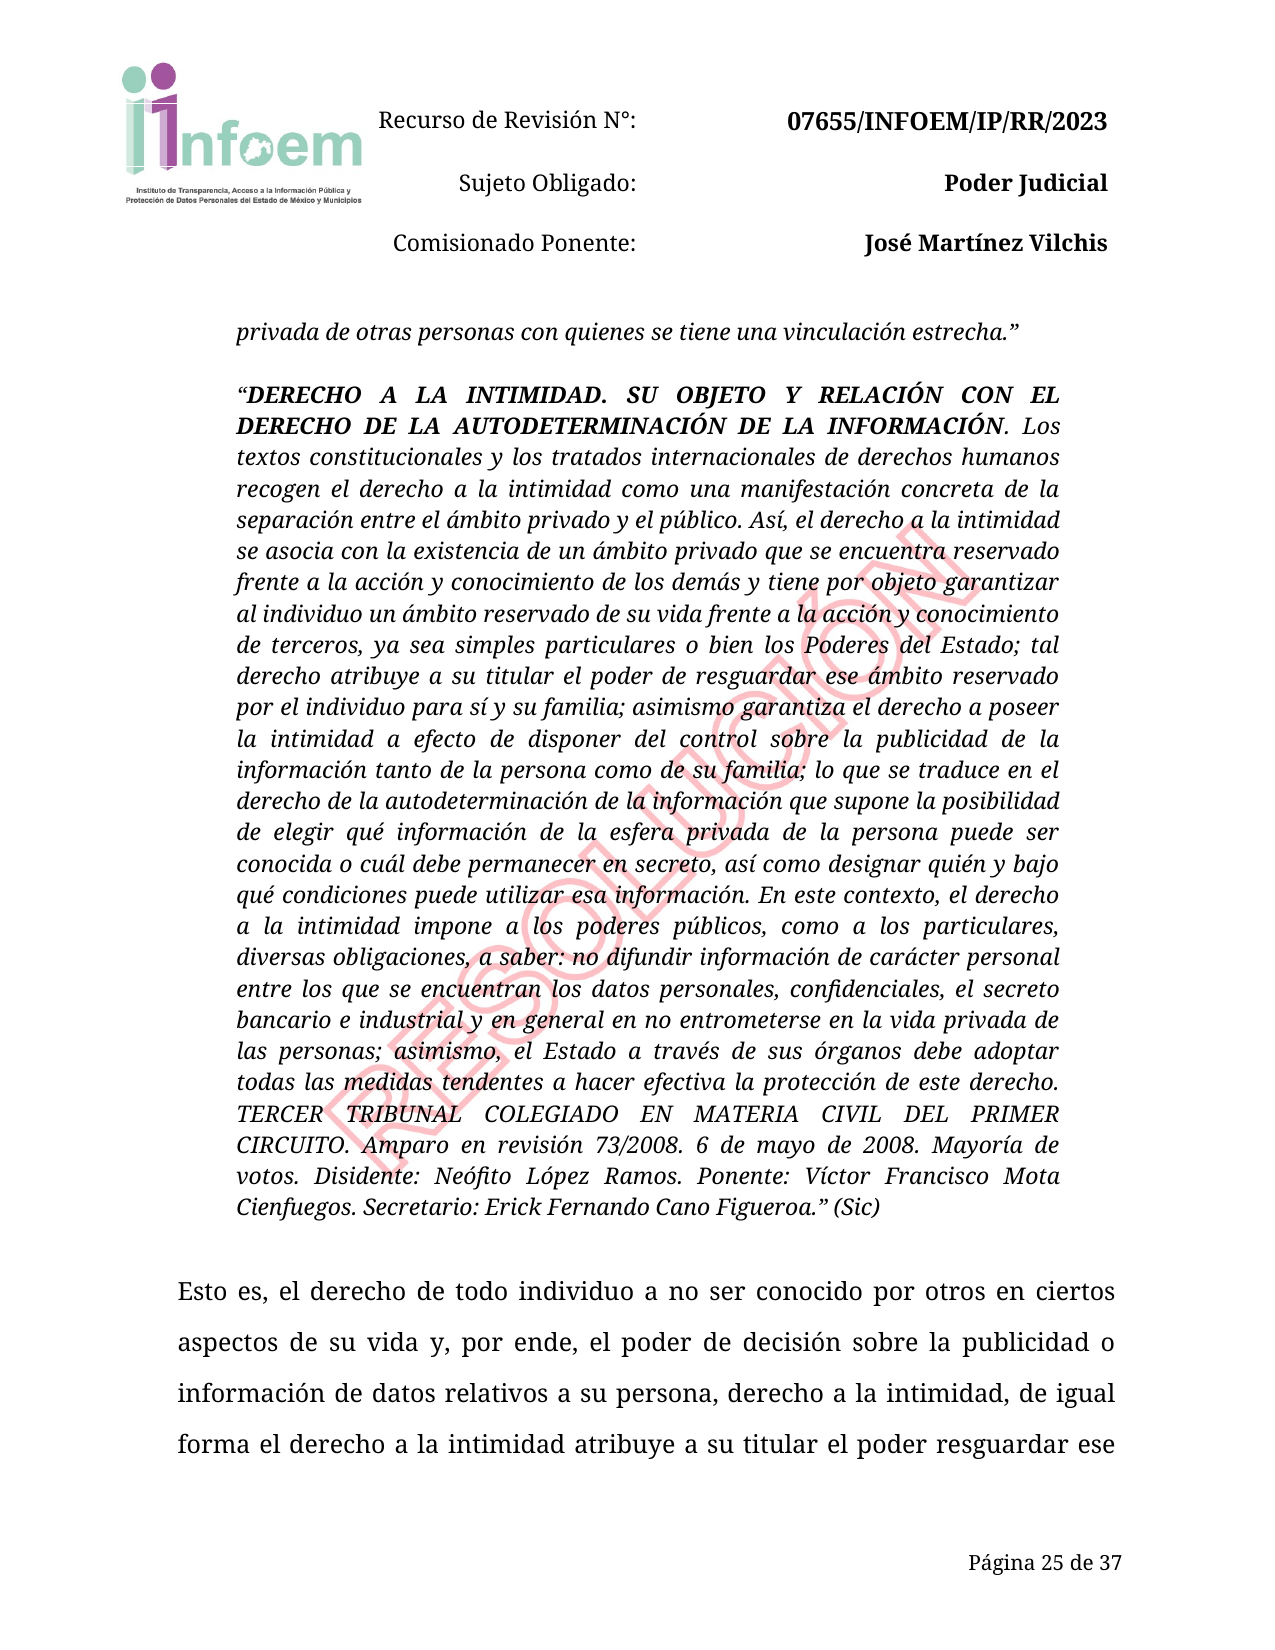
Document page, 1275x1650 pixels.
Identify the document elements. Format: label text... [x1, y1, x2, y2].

list “DERECHO A LA INTIMIDAD. SU OBJETO Y RELACIÓN CON EL DERECHO DE LA AUTODETERMINACIÓN DE LA INFORMACIÓN. Los textos constitucionales y los tratados internacionales de derechos humanos recogen el derecho a la intimidad como una manifestación concreta de la separación entre el ámbito privado y el público. Así, el derecho a la intimidad se asocia con la existencia de un ámbito privado que se encuentra reservado frente a la acción y conocimiento de los demás y tiene por objeto garantizar al individuo un ámbito reservado de su vida frente a la acción y conocimiento de terceros, ya sea simples particulares o bien los Poderes del Estado; tal derecho atribuye a su titular el poder de resguardar ese ámbito reservado por el individuo para sí y su familia; asimismo garantiza el derecho a poseer la intimidad a efecto de disponer del control sobre la publicidad de la información tanto de la persona como de su familia; lo que se traduce en el derecho de la autodeterminación de la información que supone la posibilidad de elegir qué información de la esfera privada de la persona puede ser conocida o cuál debe permanecer en secreto, así como designar quién y bajo qué condiciones puede utilizar esa información. En este contexto, el derecho a la intimidad impone a los poderes públicos, como a los particulares, diversas obligaciones, a saber: no difundir información de carácter personal entre los que se encuentran los datos personales, confidenciales, el secreto bancario e industrial y en general en no entrometerse en la vida privada de las personas; asimismo, el Estado a través de sus órganos debe adoptar todas las medidas tendentes a hacer efectiva la protección de este derecho. TERCER TRIBUNAL COLEGIADO EN MATERIA CIVIL DEL PRIMER CIRCUITO. Amparo en revisión 73/2008. 6 de mayo de 2008. Mayoría de votos. Disidente: Neófito López Ramos. Ponente: Víctor Francisco Mota Cienfuegos. Secretario: Erick Fernando Cano Figueroa.” (Sic) [236, 379, 1063, 1223]
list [177, 1274, 1117, 1461]
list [236, 316, 1063, 348]
picture [3, 2, 1268, 1650]
